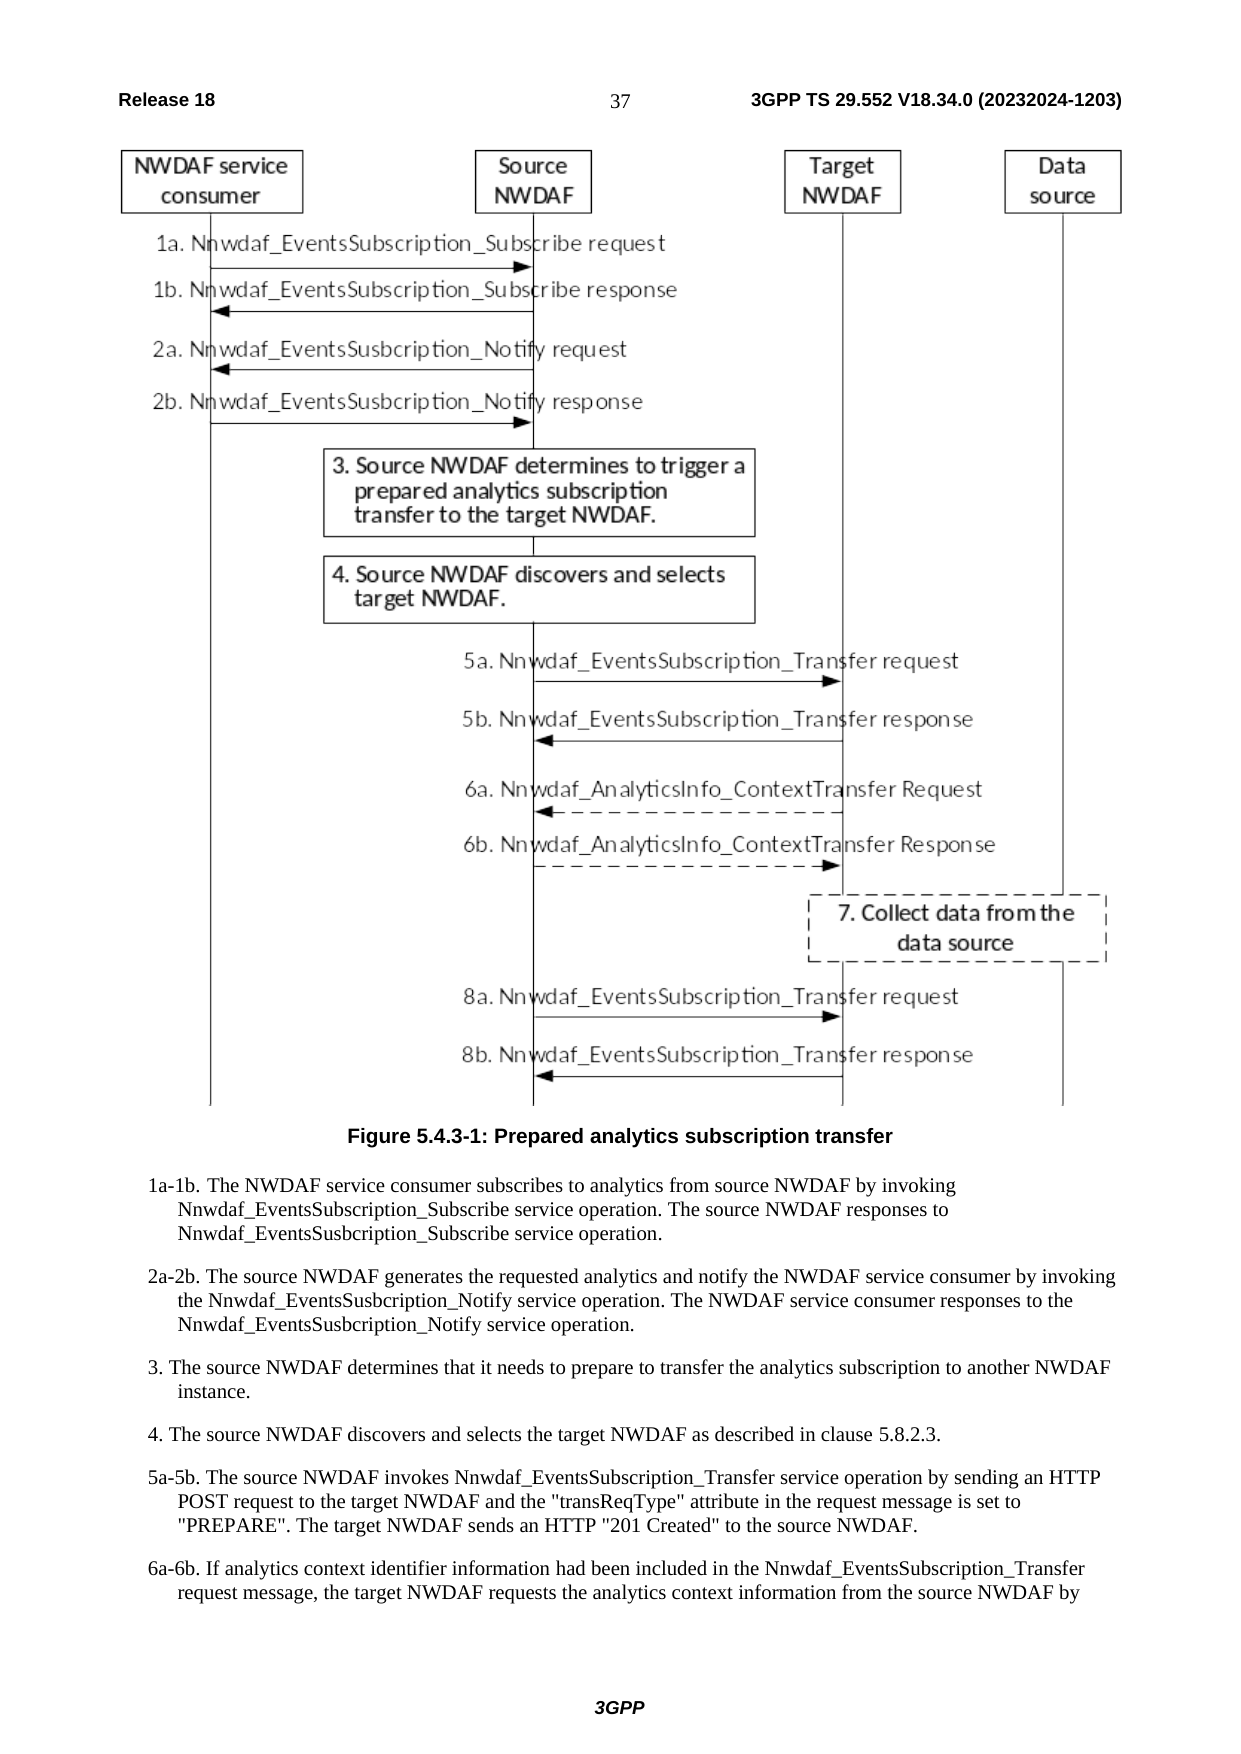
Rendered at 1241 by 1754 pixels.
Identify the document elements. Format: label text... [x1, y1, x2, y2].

text 5a-5b. The source NWDAF invokes Nnwdaf_EventsSubscription_Transfer service operation by sending an HTTP POST request to the target NWDAF and the "transReqType" attribute in the request message is set to "PREPARE". The target NWDAF sends an HTTP "201 Created" to the source NWDAF. [148, 1465, 1122, 1537]
text Figure 5.4.3-1: Prepared analytics subscription transfer [118, 1124, 1122, 1148]
text 4. The source NWDAF discovers and selects the target NWDAF as described in clause 5.8.2.3. [148, 1422, 1122, 1446]
text 1a-1b. The NWDAF service consumer subscribes to analytics from source NWDAF by invoking Nnwdaf_EventsSubscription_Subscribe service operation. The source NWDAF responses to Nnwdaf_EventsSusbcription_Subscribe service operation. [148, 1173, 1122, 1245]
text 2a-2b. The source NWDAF generates the requested analytics and notify the NWDAF service consumer by invoking the Nnwdaf_EventsSusbcription_Notify service operation. The NWDAF service consumer responses to the Nnwdaf_EventsSusbcription_Notify service operation. [148, 1264, 1122, 1336]
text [148, 1556, 1122, 1604]
text 3. The source NWDAF determines that it needs to prepare to transfer the analytics subscription to another NWDAF instance. [148, 1355, 1122, 1403]
